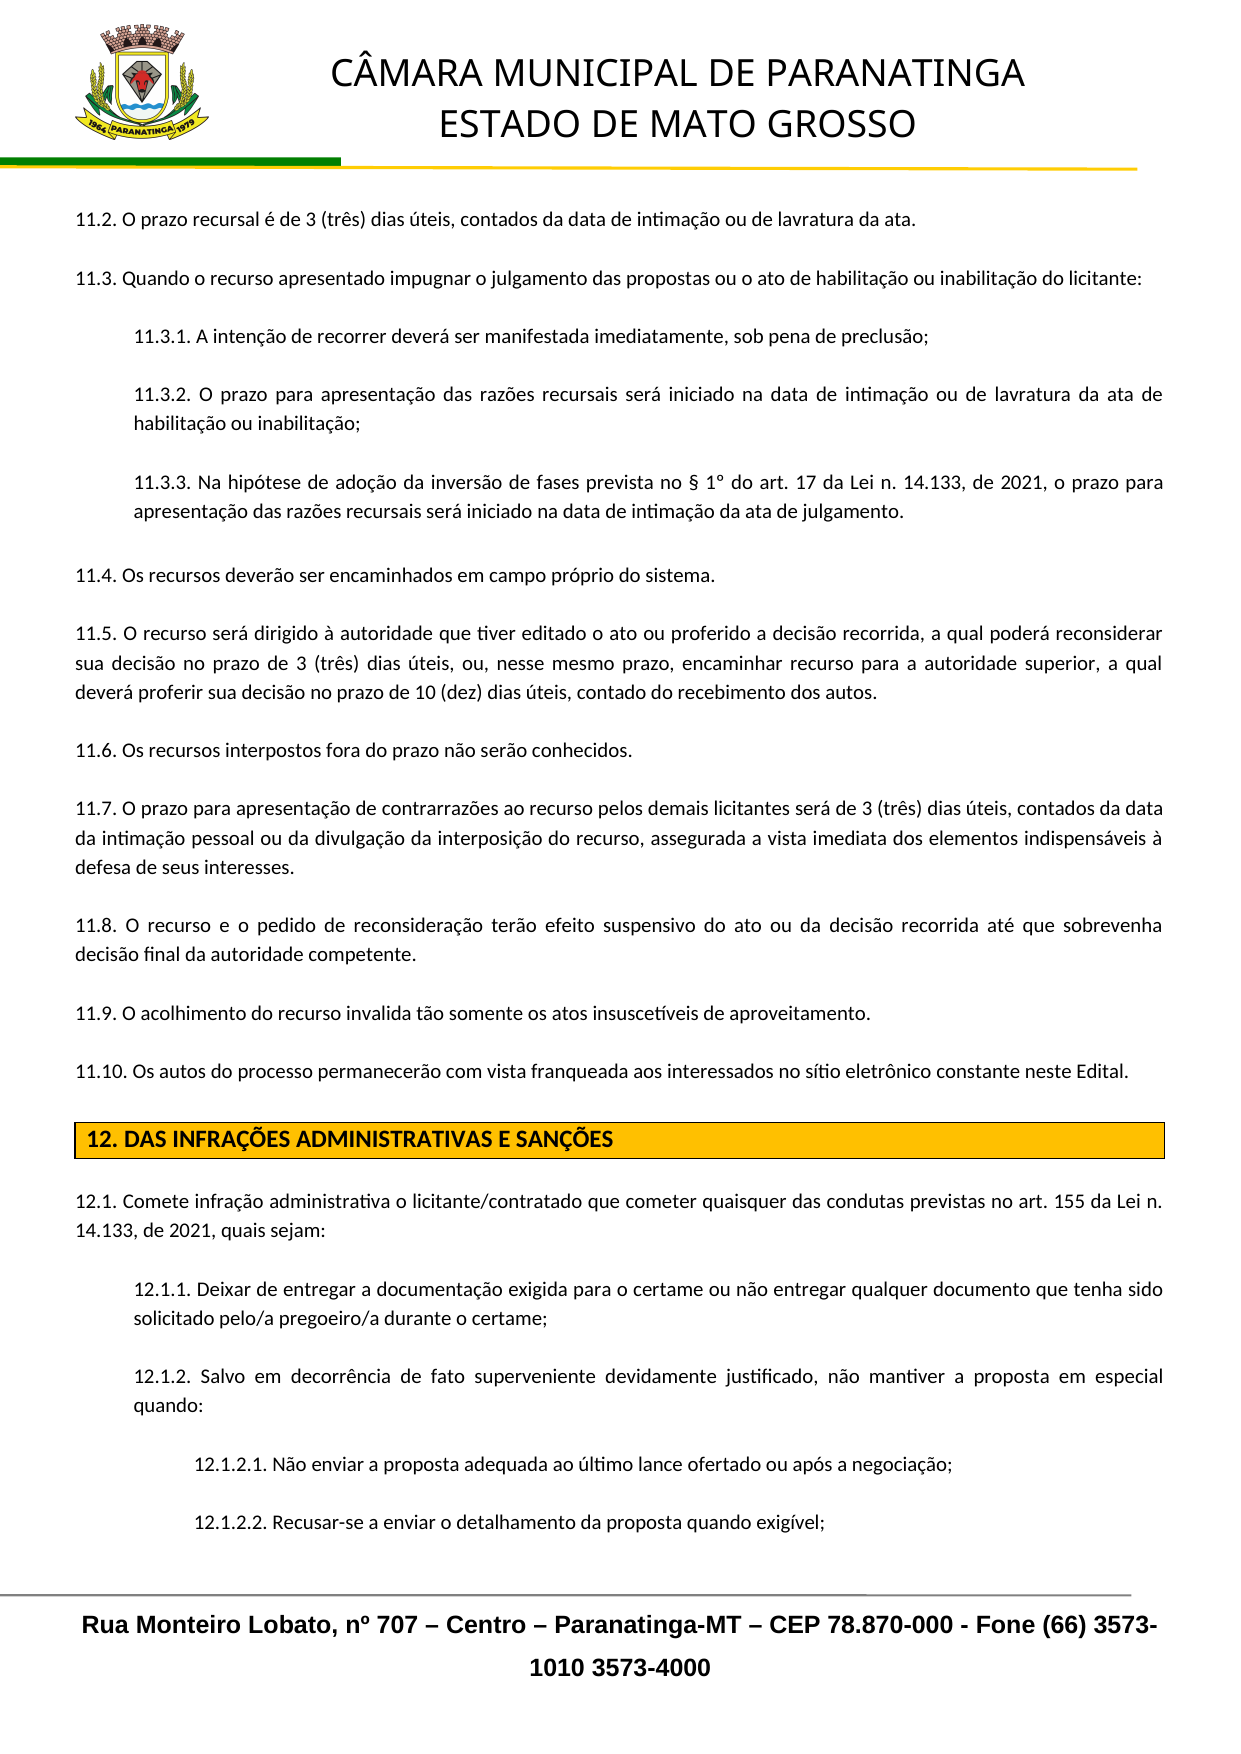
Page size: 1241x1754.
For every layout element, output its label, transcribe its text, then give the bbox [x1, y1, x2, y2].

picture [75, 24, 209, 140]
text 11.3.3. Na hipótese de adoção da inversão de fases prevista no § 1º do art. 17 da Lei n. 14.133, de 2021, o prazo para apresentação das razões recursais será iniciado na data de intimação da ata de julgamento. [133, 469, 1165, 523]
text 11.3.2. O prazo para apresentação das razões recursais será iniciado na data de intimação ou de lavratura da ata de habilitação ou inabilitação; [133, 381, 1165, 436]
text 12.1.2.2. Recusar-se a enviar o detalhamento da proposta quando exigível; [194, 1509, 1165, 1534]
text 11.7. O prazo para apresentação de contrarrazões ao recurso pelos demais licitantes será de 3 (três) dias úteis, contados da data da intimação pessoal ou da divulgação da interposição do recurso, assegurada a vista imediata dos elementos indispensáveis à defesa de seus interesses. [75, 796, 1165, 879]
text 12.1.1. Deixar de entregar a documentação exigida para o certame ou não entregar qualquer documento que tenha sido solicitado pelo/a pregoeiro/a durante o certame; [133, 1276, 1165, 1330]
text 11.8. O recurso e o pedido de reconsideração terão efeito suspensivo do ato ou da decisão recorrida até que sobrevenha decisão final da autoridade competente. [75, 912, 1165, 967]
text 11.9. O acolhimento do recurso invalida tão somente os atos insuscetíveis de aproveitamento. [75, 1000, 1165, 1025]
text 11.2. O prazo recursal é de 3 (três) dias úteis, contados da data de intimação ou de lavratura da ata. [75, 206, 1165, 232]
text 12.1.2. Salvo em decorrência de fato superveniente devidamente justificado, não mantiver a proposta em especial quando: [133, 1363, 1165, 1418]
text 12.1. Comete infração administrativa o licitante/contratado que cometer quaisquer das condutas previstas no art. 155 da Lei n. 14.133, de 2021, quais sejam: [75, 1188, 1165, 1243]
text 11.3.1. A intenção de recorrer deverá ser manifestada imediatamente, sob pena de preclusão; [133, 323, 1165, 348]
table_header 12. DAS INFRAÇÕES ADMINISTRATIVAS E SANÇÕES [76, 1123, 1164, 1158]
text 12.1.2.1. Não enviar a proposta adequada ao último lance ofertado ou após a negociação; [194, 1451, 1165, 1476]
text 11.6. Os recursos interpostos fora do prazo não serão conhecidos. [75, 737, 1165, 763]
text 11.3. Quando o recurso apresentado impugnar o julgamento das propostas ou o ato de habilitação ou inabilitação do licitante: [75, 265, 1165, 290]
text 11.4. Os recursos deverão ser encaminhados em campo próprio do sistema. [75, 562, 1165, 588]
text 11.10. Os autos do processo permanecerão com vista franqueada aos interessados no sítio eletrônico constante neste Edital. [75, 1058, 1165, 1083]
text 11.5. O recurso será dirigido à autoridade que tiver editado o ato ou proferido a decisão recorrida, a qual poderá reconsiderar sua decisão no prazo de 3 (três) dias úteis, ou, nesse mesmo prazo, encaminhar recurso para a autoridade superior, a qual deverá proferir sua decisão no prazo de 10 (dez) dias úteis, contado do recebimento dos autos. [75, 621, 1165, 704]
